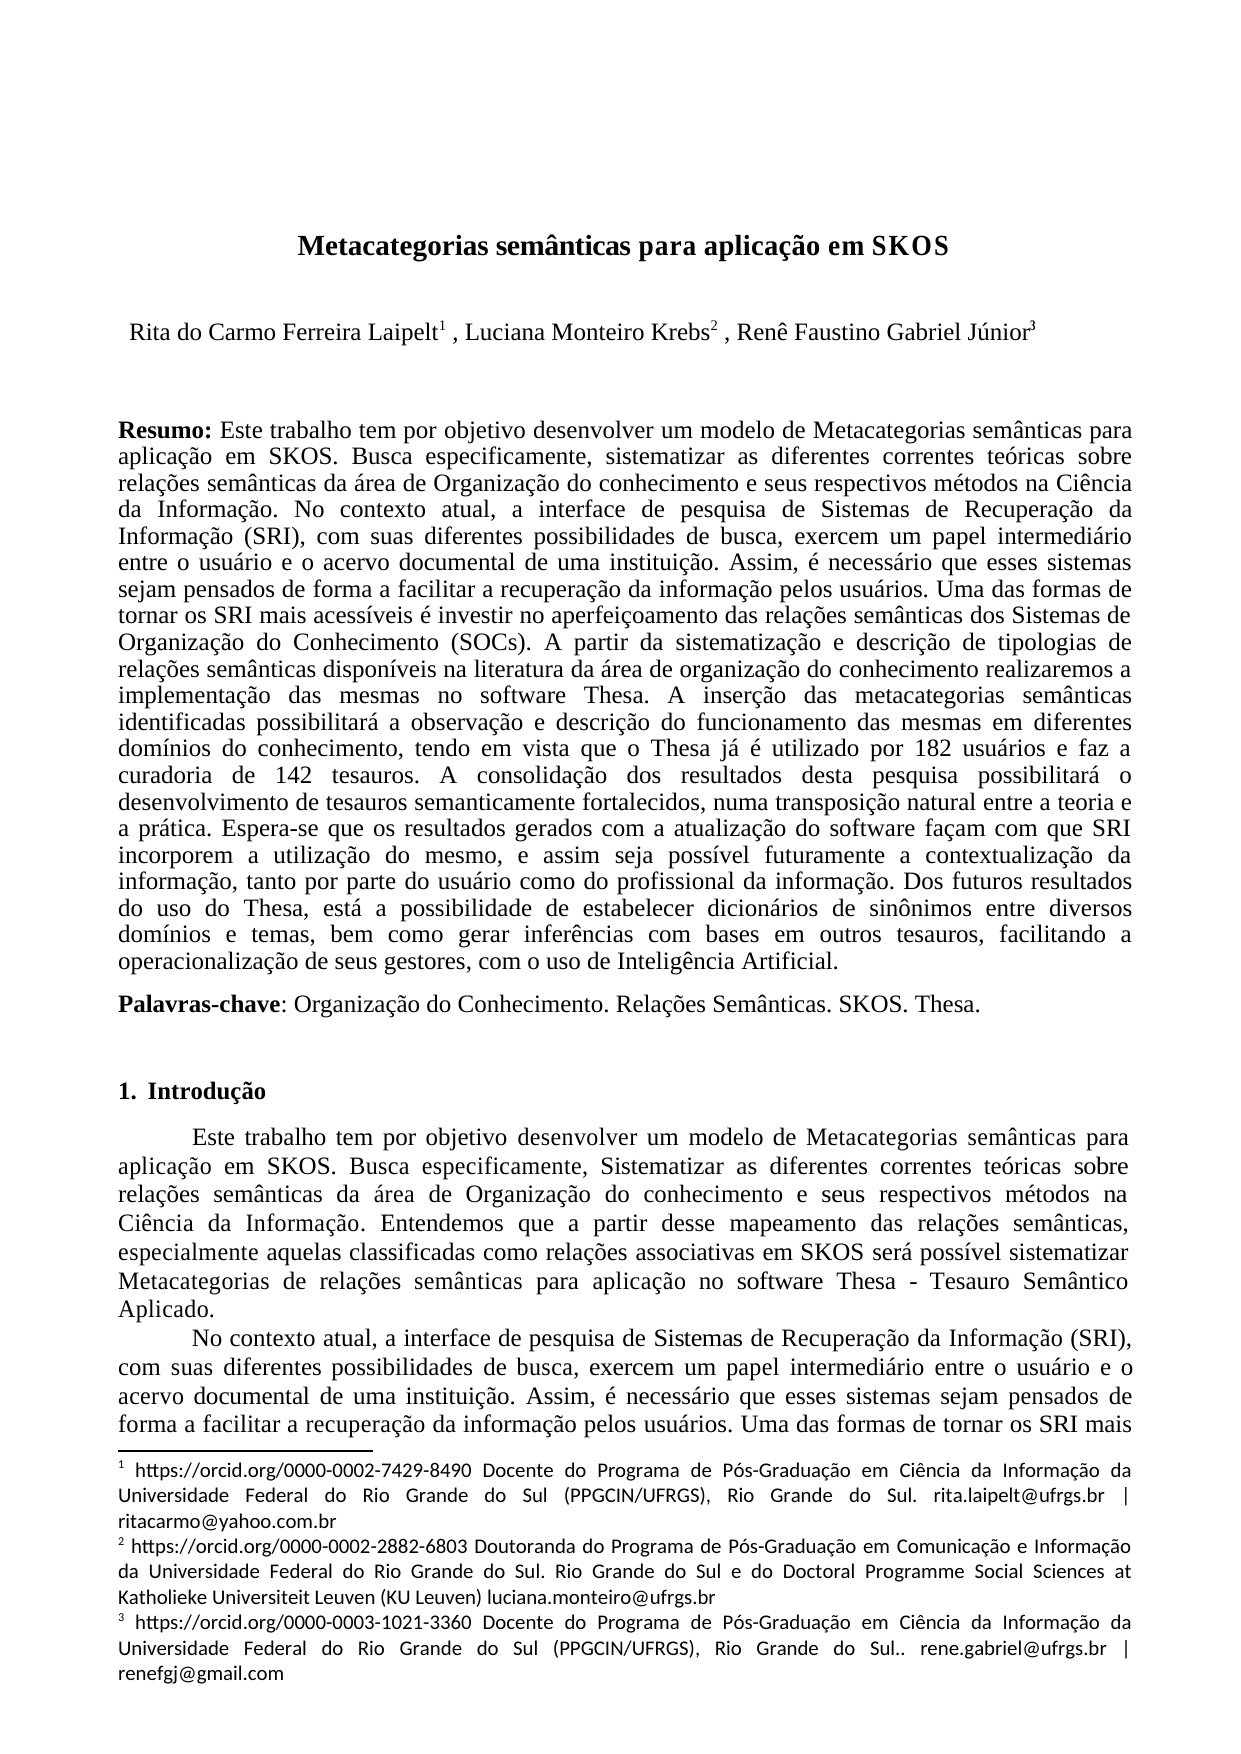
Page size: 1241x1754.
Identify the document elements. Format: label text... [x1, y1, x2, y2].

text Rita do Carmo Ferreira Laipelt , Luciana Monteiro Krebs , Renê Faustino Gabriel Júnior [118, 286, 1046, 354]
text Palavras-chave: Organização do Conhecimento. Relações Semânticas. SKOS. Thesa. [118, 991, 1133, 1018]
text Este trabalho tem por objetivo desenvolver um modelo de Metacategorias semânticas para aplicação em SKOS. Busca especificamente, Sistematizar as diferentes correntes teóricas sobre relações semânticas da área de Organização do conhecimento e seus respectivos métodos na Ciência da Informação. Entendemos que a partir desse mapeamento das relações semânticas, especialmente aquelas classificadas como relações associativas em SKOS será possível sistematizar Metacategorias de relações semânticas para aplicação no software Thesa - Tesauro Semântico Aplicado. [118, 1122, 1129, 1323]
text 1. Introdução [118, 1078, 1133, 1105]
text Metacategorias semânticas para aplicação em SKOS [118, 202, 1046, 269]
text Resumo: Este trabalho tem por objetivo desenvolver um modelo de Metacategorias semânticas para aplicação em SKOS. Busca especificamente, sistematizar as diferentes correntes teóricas sobre relações semânticas da área de Organização do conhecimento e seus respectivos métodos na Ciência da Informação. No contexto atual, a interface de pesquisa de Sistemas de Recuperação da Informação (SRI), com suas diferentes possibilidades de busca, exercem um papel intermediário entre o usuário e o acervo documental de uma instituição. Assim, é necessário que esses sistemas sejam pensados de forma a facilitar a recuperação da informação pelos usuários. Uma das formas de tornar os SRI mais acessíveis é investir no aperfeiçoamento das relações semânticas dos Sistemas de Organização do Conhecimento (SOCs). A partir da sistematização e descrição de tipologias de relações semânticas disponíveis na literatura da área de organização do conhecimento realizaremos a implementação das mesmas no software Thesa. A inserção das metacategorias semânticas identificadas possibilitará a observação e descrição do funcionamento das mesmas em diferentes domínios do conhecimento, tendo em vista que o Thesa já é utilizado por 182 usuários e faz a curadoria de 142 tesauros. A consolidação dos resultados desta pesquisa possibilitará o desenvolvimento de tesauros semanticamente fortalecidos, numa transposição natural entre a teoria e a prática. Espera-se que os resultados gerados com a atualização do software façam com que SRI incorporem a utilização do mesmo, e assim seja possível futuramente a contextualização da informação, tanto por parte do usuário como do profissional da informação. Dos futuros resultados do uso do Thesa, está a possibilidade de estabelecer dicionários de sinônimos entre diversos domínios e temas, bem como gerar inferências com bases em outros tesauros, facilitando a operacionalização de seus gestores, com o uso de Inteligência Artificial. [118, 417, 1133, 974]
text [118, 1323, 1133, 1438]
